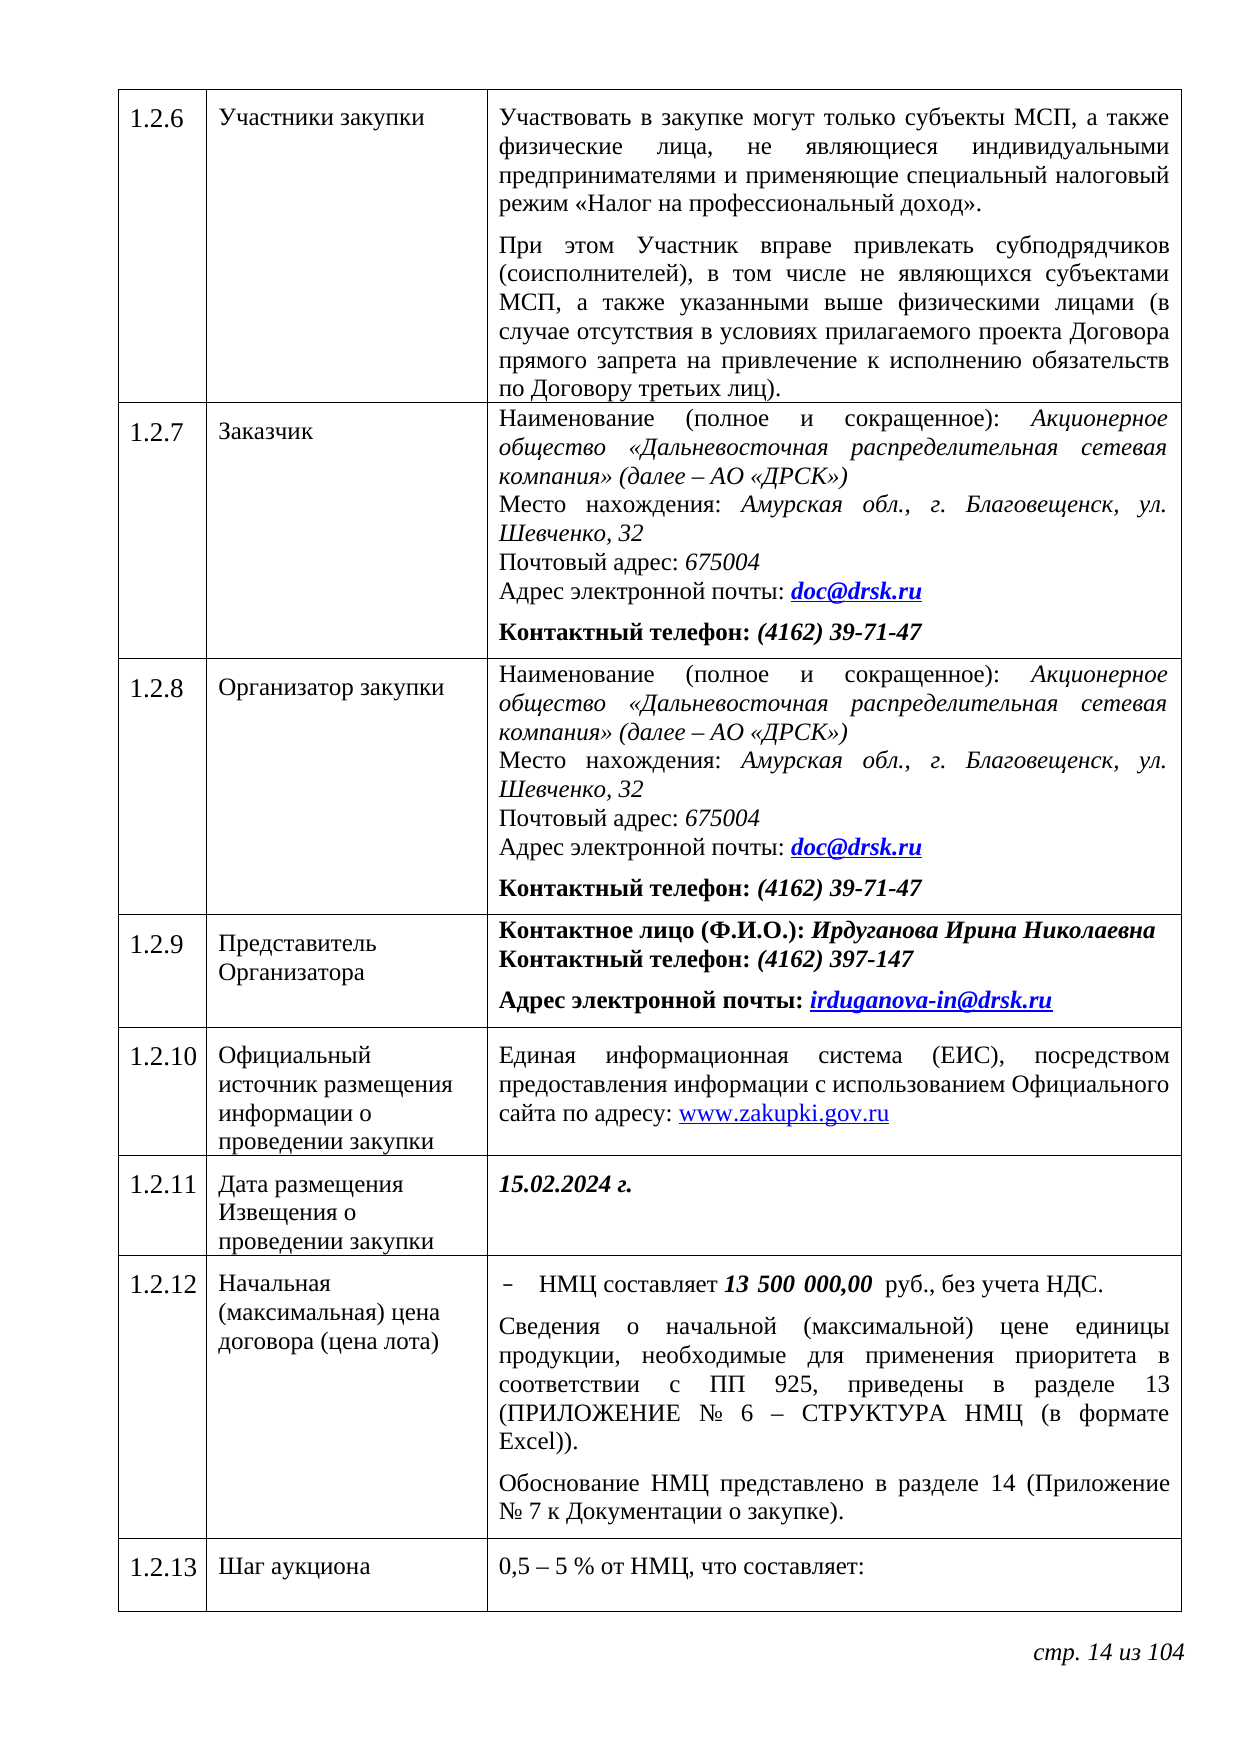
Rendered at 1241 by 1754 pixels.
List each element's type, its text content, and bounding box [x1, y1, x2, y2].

table_cell Контактное лицо (Ф.И.О.): Ирдуганова Ирина Николаевна Контактный телефон: (4162) 397-147 Адрес электронной почты: irduganova-in@drsk.ru [488, 915, 1181, 1027]
table_cell [119, 1539, 206, 1611]
table_cell [119, 1156, 206, 1255]
table_cell [119, 90, 206, 402]
table_cell [119, 1256, 206, 1538]
table_cell Заказчик [207, 403, 487, 658]
table_cell Участники закупки [207, 90, 487, 402]
table_cell НМЦ составляет 13 500 000,00 руб., без учета НДС. Сведения о начальной (максимальной) цене единицы продукции, необходимые для применения приоритета в соответствии с ПП 925, приведены в разделе 13 (ПРИЛОЖЕНИЕ № 6 – СТРУКТУРА НМЦ (в формате Excel)). Обоснование НМЦ представлено в разделе 14 (Приложение № 7 к Документации о закупке). [488, 1256, 1181, 1538]
table_cell Наименование (полное и сокращенное): Акционерное общество «Дальневосточная распределительная сетевая компания» (далее – АО «ДРСК») Место нахождения: Амурская обл., г. Благовещенск, ул. Шевченко, 32 Почтовый адрес: 675004 Адрес электронной почты: doc@drsk.ru Контактный телефон: (4162) 39-71-47 [488, 403, 1181, 658]
table_cell Организатор закупки [207, 659, 487, 914]
table_cell Представитель Организатора [207, 915, 487, 1027]
table_cell Дата размещения Извещения о проведении закупки [207, 1156, 487, 1255]
table_cell Участвовать в закупке могут только субъекты МСП, а также физические лица, не являющиеся индивидуальными предпринимателями и применяющие специальный налоговый режим «Налог на профессиональный доход». При этом Участник вправе привлекать субподрядчиков (соисполнителей), в том числе не являющихся субъектами МСП, а также указанными выше физическими лицами (в случае отсутствия в условиях прилагаемого проекта Договора прямого запрета на привлечение к исполнению обязательств по Договору третьих лиц). [488, 90, 1181, 402]
table_cell Официальный источник размещения информации о проведении закупки [207, 1028, 487, 1155]
table_cell 15.02.2024 г. [488, 1156, 1181, 1255]
table_cell [119, 1028, 206, 1155]
table_cell Начальная (максимальная) цена договора (цена лота) [207, 1256, 487, 1538]
table_cell [119, 403, 206, 658]
table_cell Наименование (полное и сокращенное): Акционерное общество «Дальневосточная распределительная сетевая компания» (далее – АО «ДРСК») Место нахождения: Амурская обл., г. Благовещенск, ул. Шевченко, 32 Почтовый адрес: 675004 Адрес электронной почты: doc@drsk.ru Контактный телефон: (4162) 39-71-47 [488, 659, 1181, 914]
table_cell [119, 915, 206, 1027]
table_cell Единая информационная система (ЕИС), посредством предоставления информации с использованием Официального сайта по адресу: www.zakupki.gov.ru [488, 1028, 1181, 1155]
table_cell Шаг аукциона [207, 1539, 487, 1611]
table_cell [119, 659, 206, 914]
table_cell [488, 1539, 1181, 1611]
